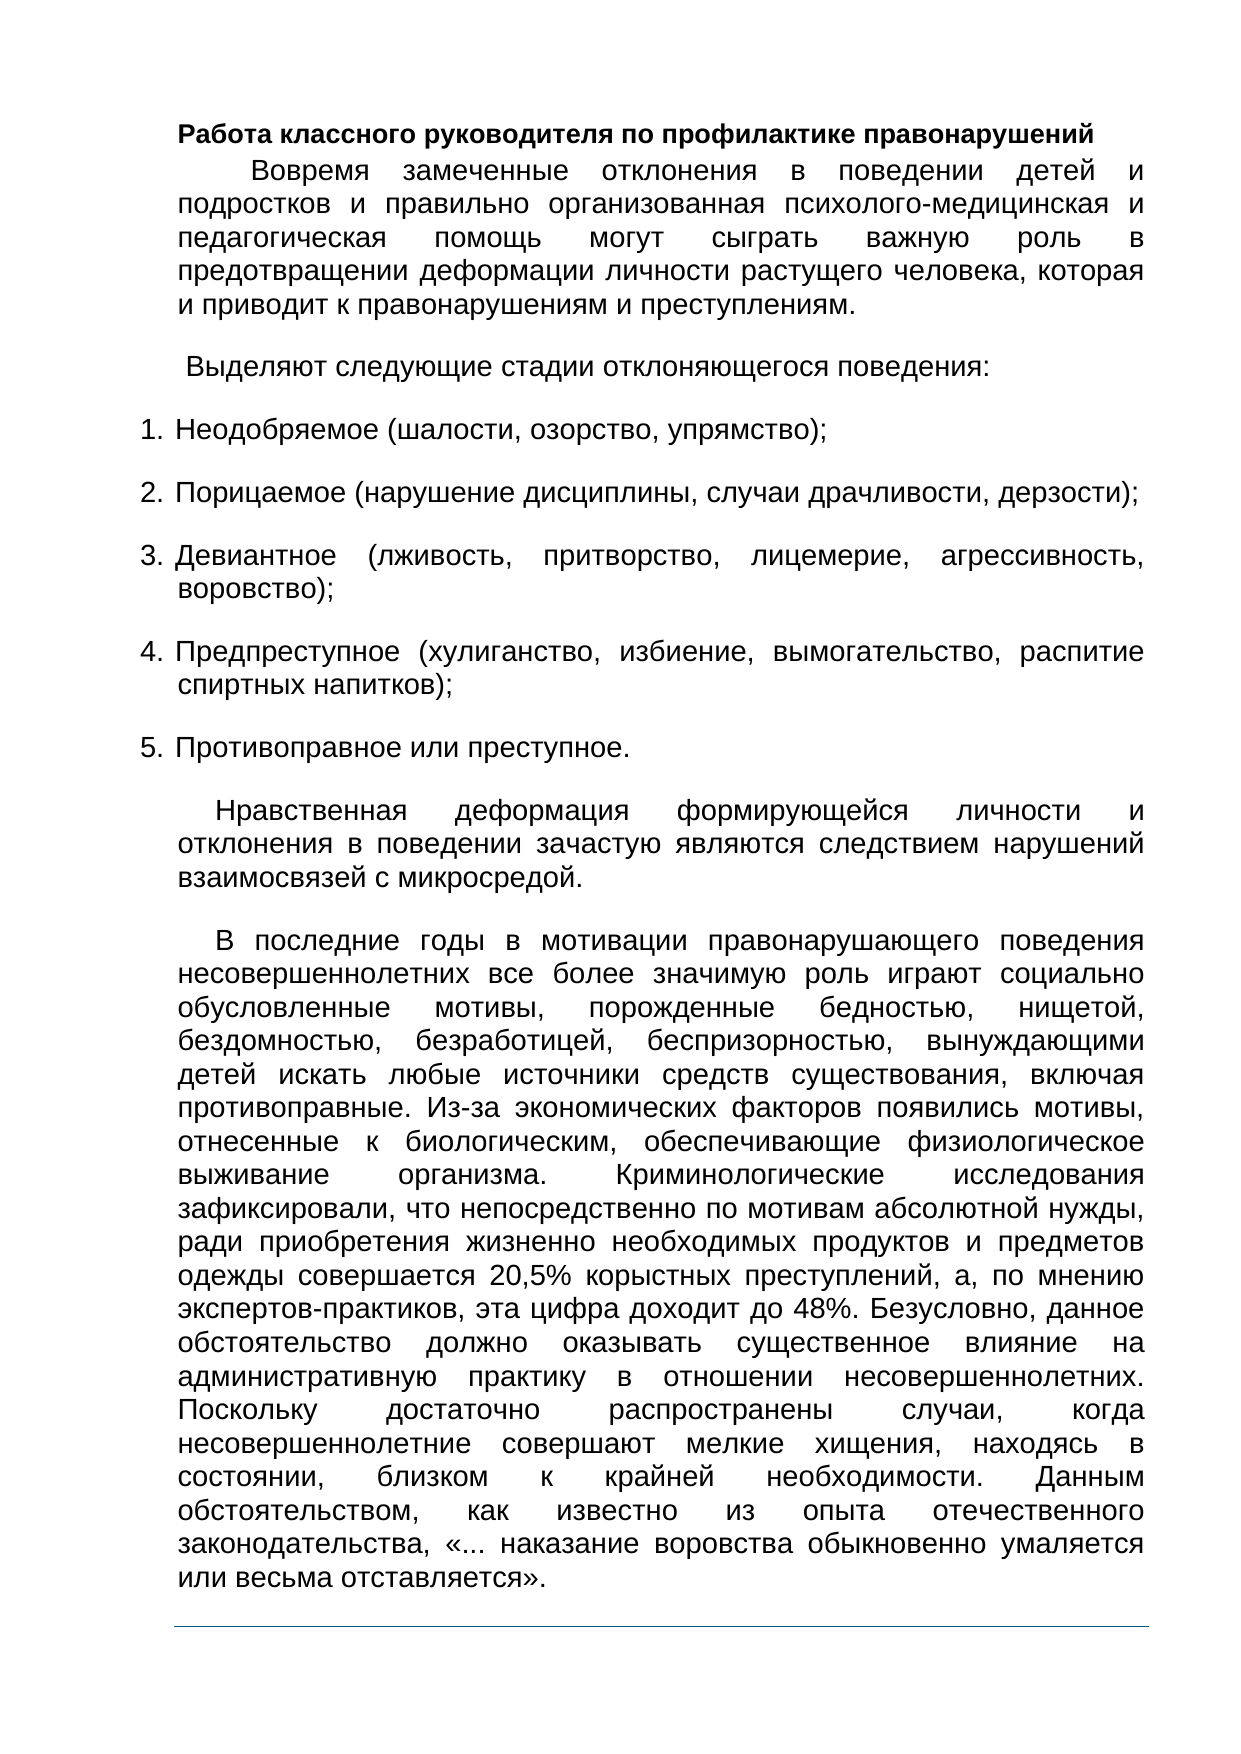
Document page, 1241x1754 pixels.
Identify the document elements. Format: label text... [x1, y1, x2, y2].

text Работа классного руководителя по профилактике правонарушений [177, 118, 1152, 149]
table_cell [174, 149, 1148, 1626]
